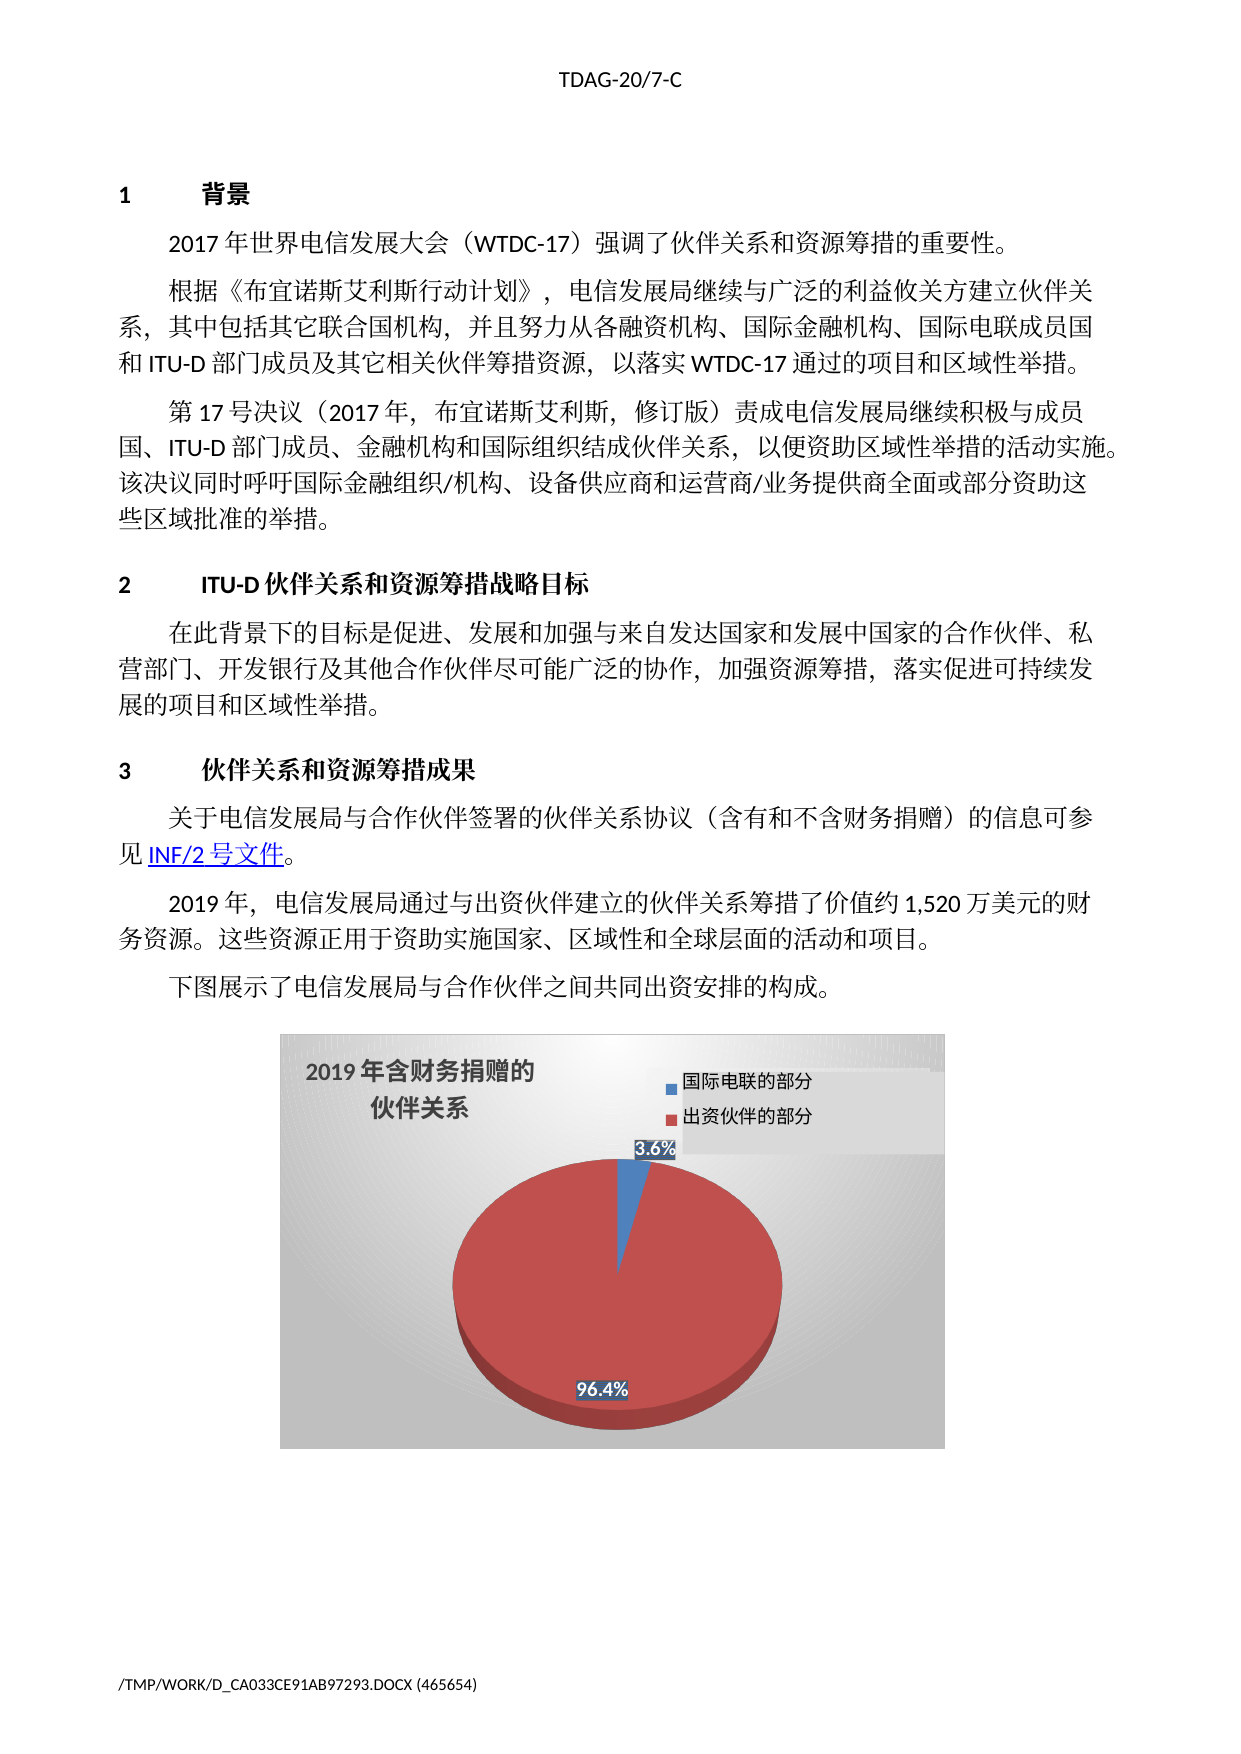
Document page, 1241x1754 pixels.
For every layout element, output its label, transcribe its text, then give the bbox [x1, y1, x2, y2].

text 2019年，电信发展局通过与出资伙伴建立的伙伴关系筹措了价值约1,520万美元的财务资源。这些资源正用于资助实施国家、区域性和全球层面的活动和项目。 [118, 883, 1107, 955]
text 下图展示了电信发展局与合作伙伴之间共同出资安排的构成。 [118, 968, 1107, 1004]
subtitle 3 伙伴关系和资源筹措成果 [118, 751, 1107, 786]
subtitle 1 背景 [118, 177, 1107, 211]
text 在此背景下的目标是促进、发展和加强与来自发达国家和发展中国家的合作伙伴、私营部门、开发银行及其他合作伙伴尽可能广泛的协作，加强资源筹措，落实促进可持续发展的项目和区域性举措。 [118, 613, 1107, 721]
text 2017年世界电信发展大会（WTDC-17）强调了伙伴关系和资源筹措的重要性。 [118, 223, 1107, 259]
text 关于电信发展局与合作伙伴签署的伙伴关系协议（含有和不含财务捐赠）的信息可参见INF/2号文件。 [118, 799, 1107, 871]
text 第17号决议（2017年，布宜诺斯艾利斯，修订版）责成电信发展局继续积极与成员国、ITU-D部门成员、金融机构和国际组织结成伙伴关系，以便资助区域性举措的活动实施。该决议同时呼吁国际金融组织/机构、设备供应商和运营商/业务提供商全面或部分资助这些区域批准的举措。 [118, 392, 1107, 536]
text 根据《布宜诺斯艾利斯行动计划》，电信发展局继续与广泛的利益攸关方建立伙伴关系，其中包括其它联合国机构，并且努力从各融资机构、国际金融机构、国际电联成员国和ITU-D部门成员及其它相关伙伴筹措资源，以落实WTDC-17通过的项目和区域性举措。 [118, 272, 1107, 380]
subtitle 2 ITU-D伙伴关系和资源筹措战略目标 [118, 565, 1107, 601]
